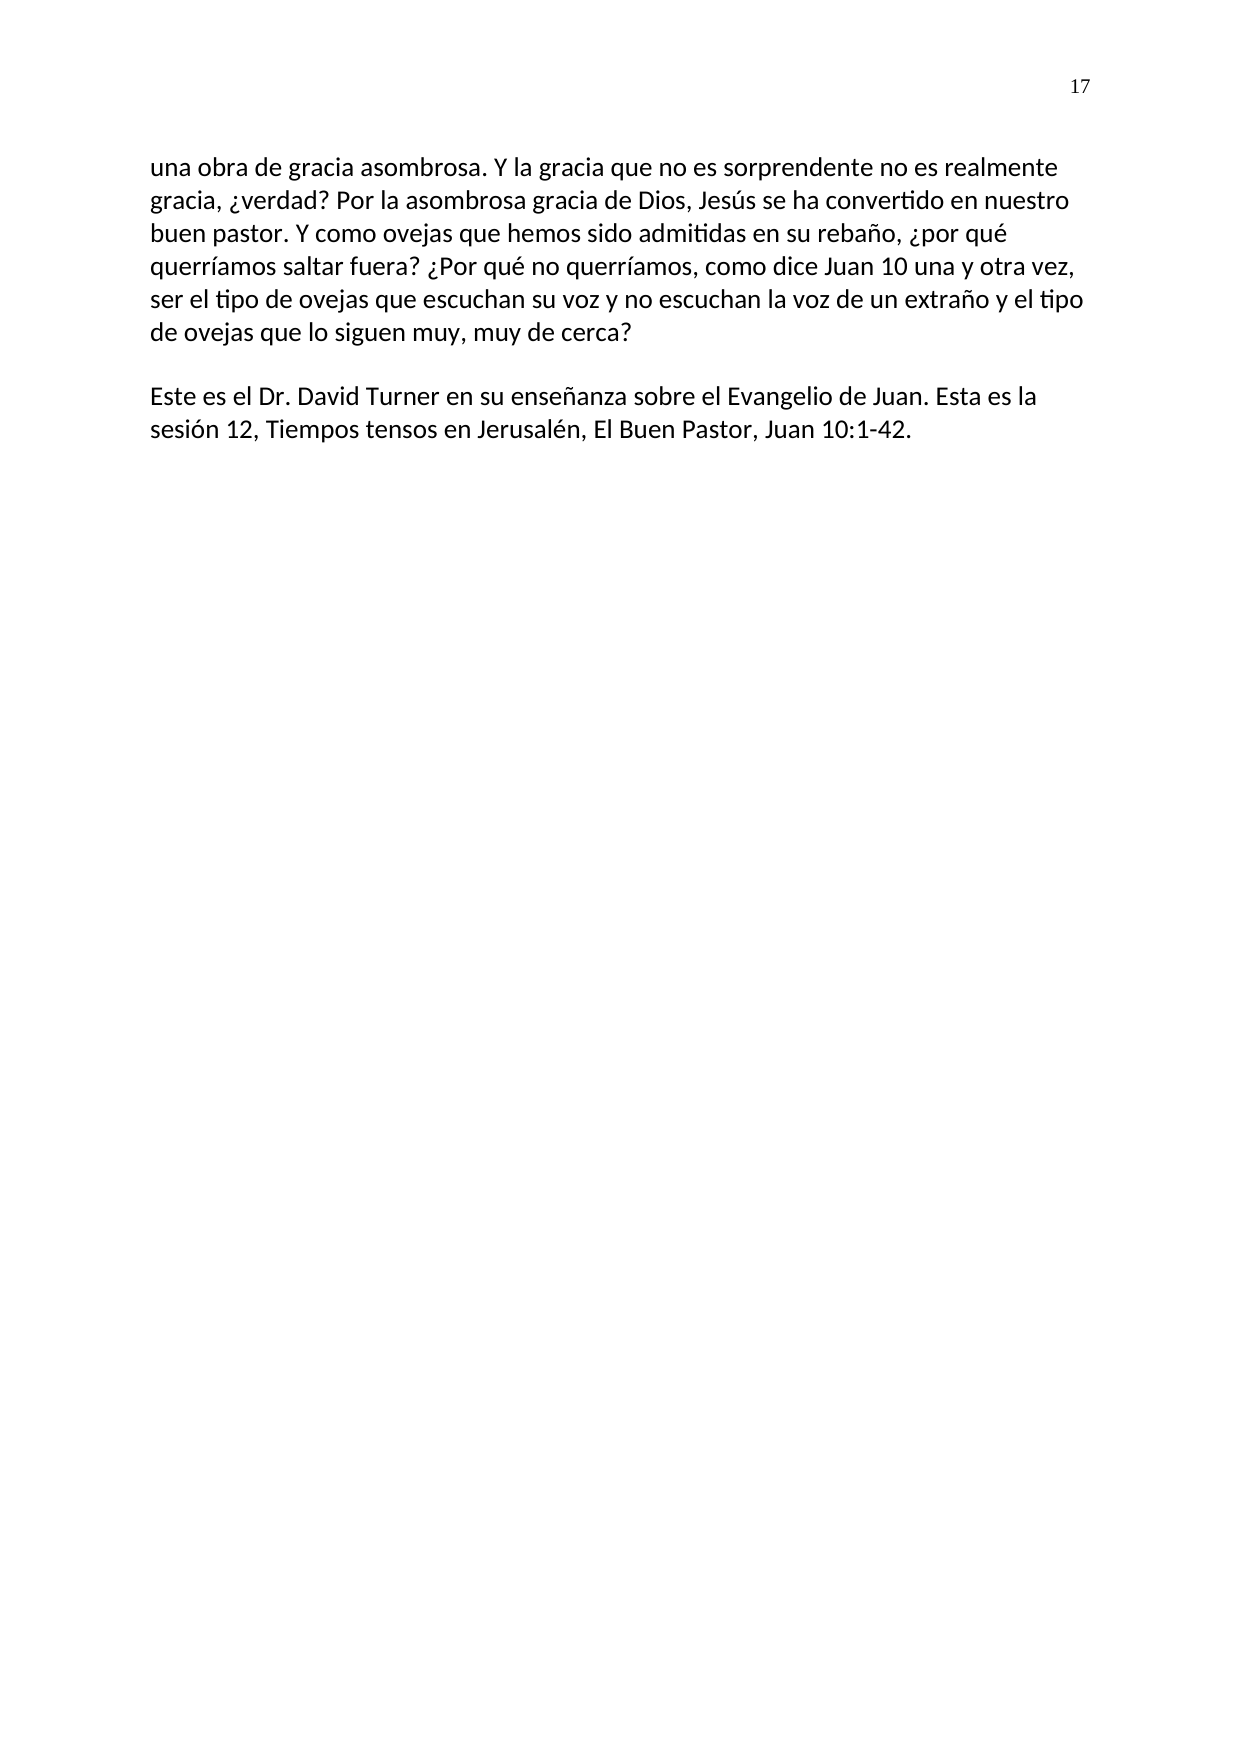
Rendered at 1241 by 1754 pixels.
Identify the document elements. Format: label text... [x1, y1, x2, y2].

text Este es el Dr. David Turner en su enseñanza sobre el Evangelio de Juan. Esta es la sesión 12, Tiempos tensos en Jerusalén, El Buen Pastor, Juan 10:1-42. [150, 379, 1090, 445]
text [150, 150, 1090, 348]
